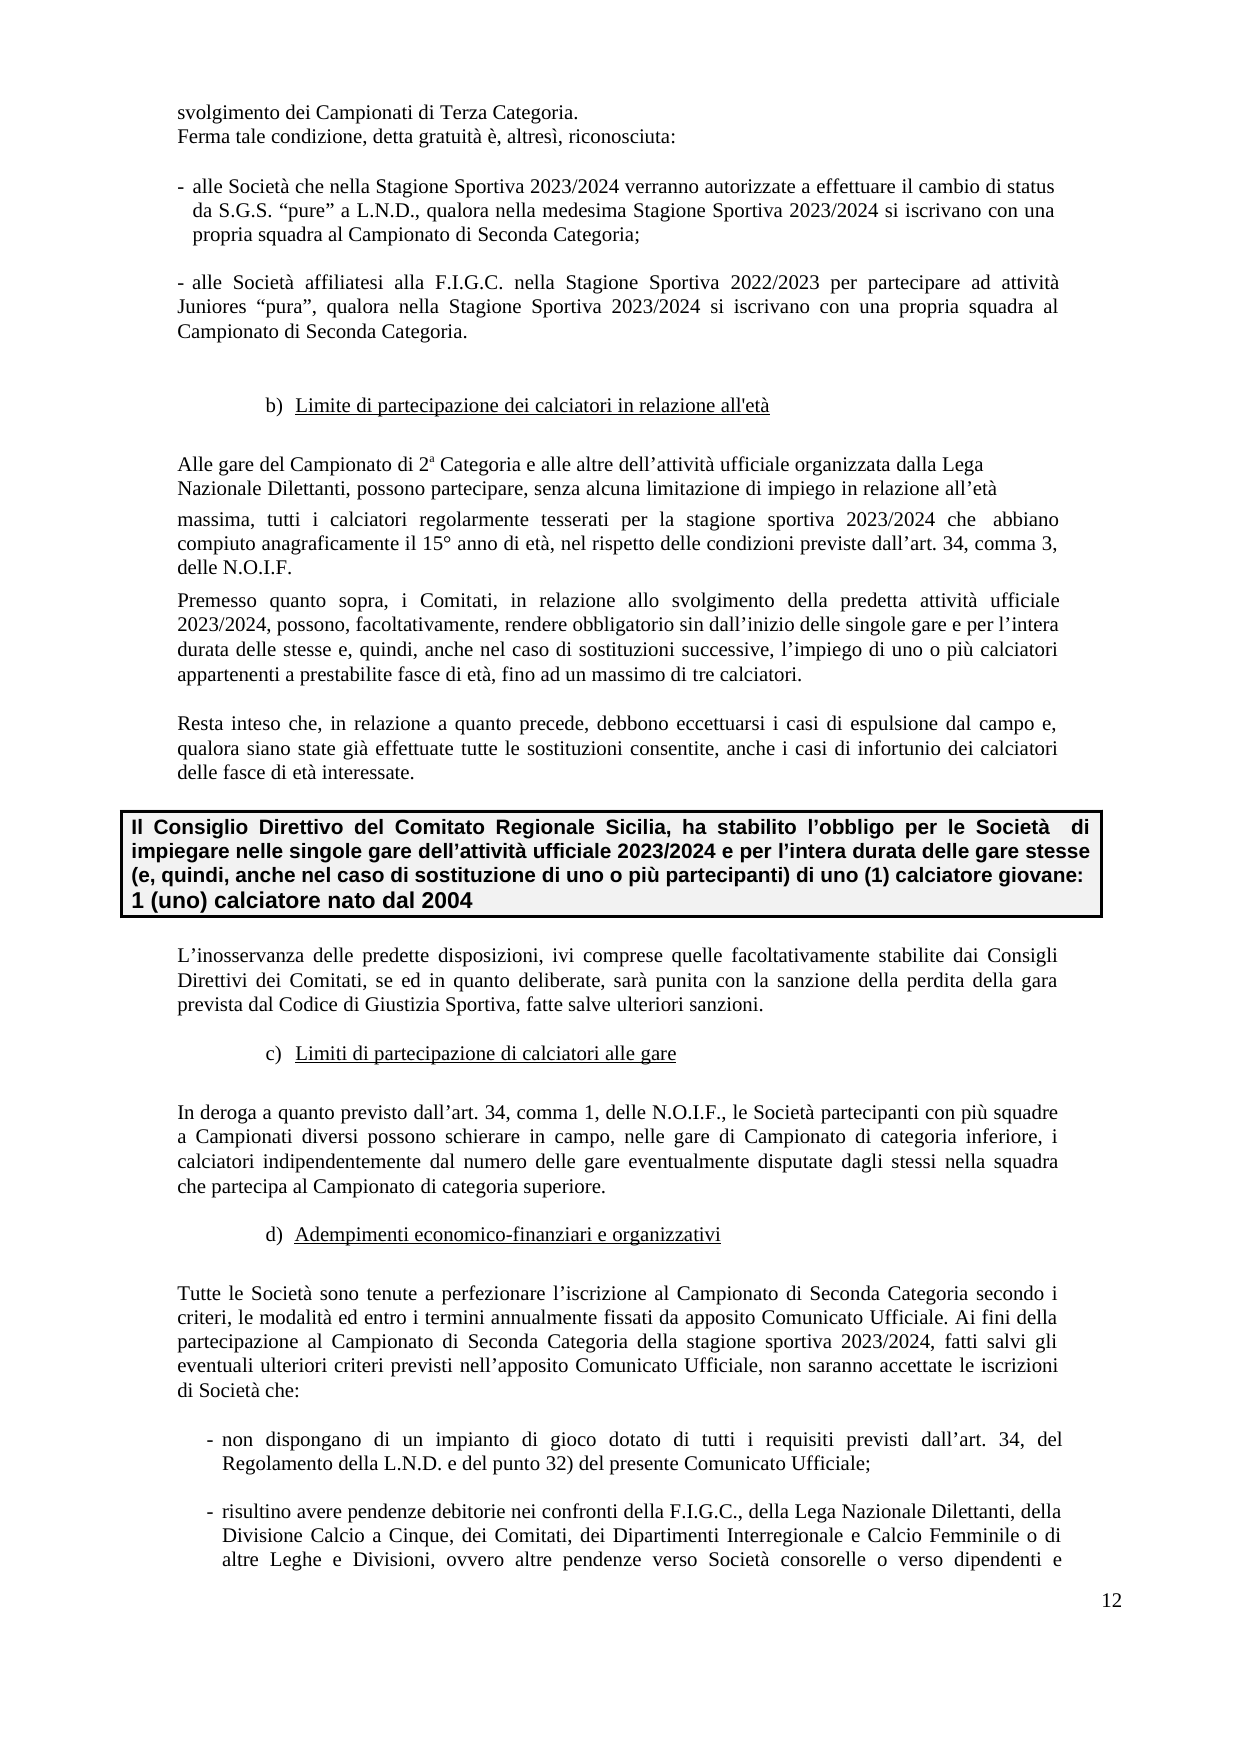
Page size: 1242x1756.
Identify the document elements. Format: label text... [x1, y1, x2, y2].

list Adempimenti economico-finanziari e organizzativi [265, 1222, 1092, 1246]
text Alle gare del Campionato di 2a Categoria e alle altre dell’attività ufficiale organizzata dalla Lega Nazionale Dilettanti, possono partecipare, senza alcuna limitazione di impiego in relazione all’età [177, 452, 1059, 500]
text massima, tutti i calciatori regolarmente tesserati per la stagione sportiva 2023/2024 che abbiano compiuto anagraficamente il 15° anno di età, nel rispetto delle condizioni previste dall’art. 34, comma 3, delle N.O.I.F. [177, 507, 1059, 579]
text Tutte le Società sono tenute a perfezionare l’iscrizione al Campionato di Seconda Categoria secondo i criteri, le modalità ed entro i termini annualmente fissati da apposito Comunicato Ufficiale. Ai fini della partecipazione al Campionato di Seconda Categoria della stagione sportiva 2023/2024, fatti salvi gli eventuali ulteriori criteri previsti nell’apposito Comunicato Ufficiale, non saranno accettate le iscrizioni di Società che: [177, 1281, 1059, 1402]
text 1 (uno) calciatore nato dal 2004 [123, 881, 1100, 915]
text Il Consiglio Direttivo del Comitato Regionale Sicilia, ha stabilito l’obbligo per le Società di impiegare nelle singole gare dell’attività ufficiale 2023/2024 e per l’intera durata delle gare stesse (e, quindi, anche nel caso di sostituzione di uno o più partecipanti) di uno (1) calciatore giovane: [123, 813, 1100, 881]
list alle Società che nella Stagione Sportiva 2023/2024 verranno autorizzate a effettuare il cambio di status da S.G.S. “pure” a L.N.D., qualora nella medesima Stagione Sportiva 2023/2024 si iscrivano con una propria squadra al Campionato di Seconda Categoria; [177, 173, 1056, 246]
text Premesso quanto sopra, i Comitati, in relazione allo svolgimento della predetta attività ufficiale 2023/2024, possono, facoltativamente, rendere obbligatorio sin dall’inizio delle singole gare e per l’intera durata delle stesse e, quindi, anche nel caso di sostituzioni successive, l’impiego di uno o più calciatori appartenenti a prestabilite fasce di età, fino ad un massimo di tre calciatori. [177, 588, 1059, 686]
list non dispongano di un impianto di gioco dotato di tutti i requisiti previsti dall’art. 34, del Regolamento della L.N.D. e del punto 32) del presente Comunicato Ufficiale; [206, 1427, 1063, 1475]
list alle Società affiliatesi alla F.I.G.C. nella Stagione Sportiva 2022/2023 per partecipare ad attività Juniores “pura”, qualora nella Stagione Sportiva 2023/2024 si iscrivano con una propria squadra al Campionato di Seconda Categoria. [177, 270, 1059, 343]
text Ferma tale condizione, detta gratuità è, altresì, riconosciuta: [177, 125, 1092, 148]
text In deroga a quanto previsto dall’art. 34, comma 1, delle N.O.I.F., le Società partecipanti con più squadre a Campionati diversi possono schierare in campo, nelle gare di Campionato di categoria inferiore, i calciatori indipendentemente dal numero delle gare eventualmente disputate dagli stessi nella squadra che partecipa al Campionato di categoria superiore. [177, 1100, 1059, 1198]
text Resta inteso che, in relazione a quanto precede, debbono eccettuarsi i casi di espulsione dal campo e, qualora siano state già effettuate tutte le sostituzioni consentite, anche i casi di infortunio dei calciatori delle fasce di età interessate. [177, 711, 1059, 784]
list Limite di partecipazione dei calciatori in relazione all'età [265, 393, 1092, 417]
text L’inosservanza delle predette disposizioni, ivi comprese quelle facoltativamente stabilite dai Consigli Direttivi dei Comitati, se ed in quanto deliberate, sarà punita con la sanzione della perdita della gara prevista dal Codice di Giustizia Sportiva, fatte salve ulteriori sanzioni. [177, 943, 1059, 1016]
list Limiti di partecipazione di calciatori alle gare [265, 1041, 1092, 1065]
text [177, 100, 1059, 124]
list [206, 1499, 1062, 1571]
